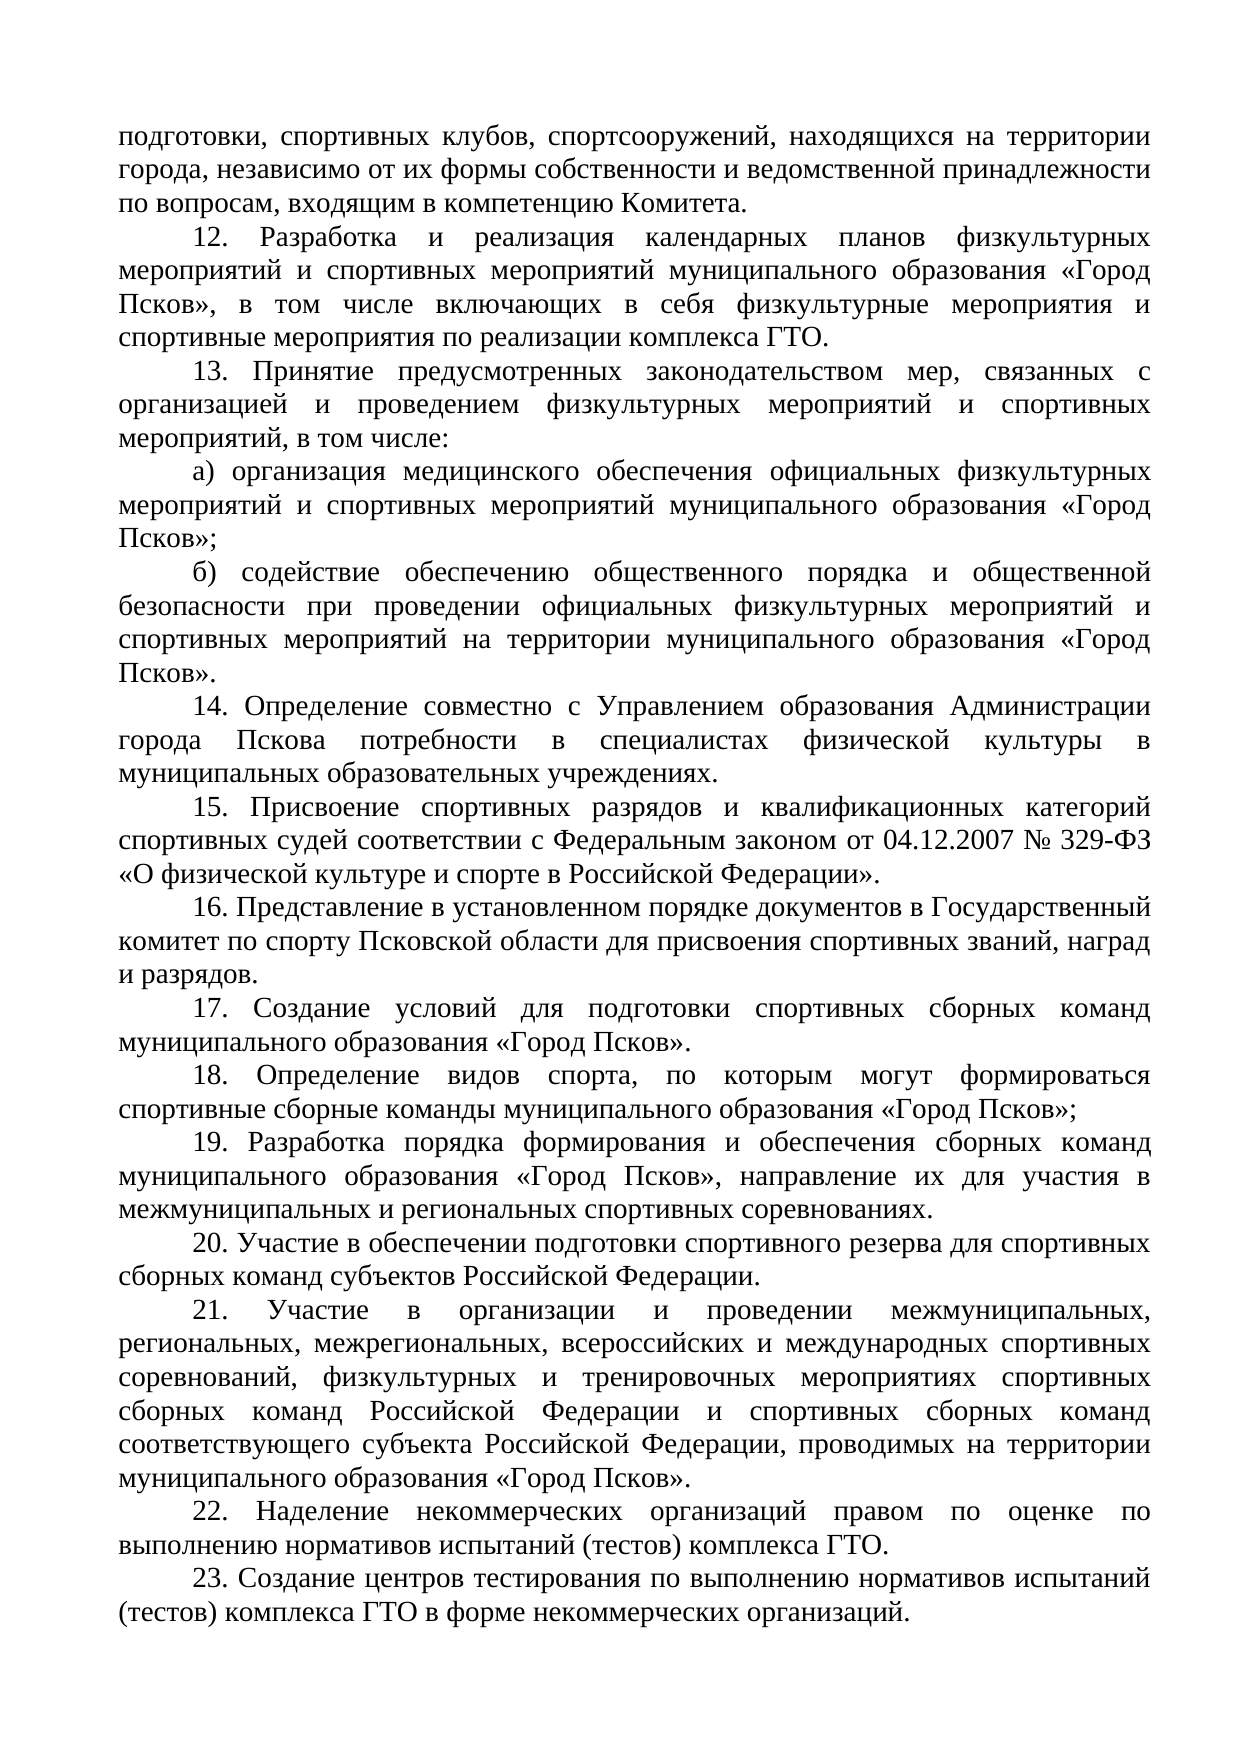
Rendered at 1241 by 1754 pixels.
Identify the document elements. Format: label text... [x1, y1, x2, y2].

text 19. Разработка порядка формирования и обеспечения сборных команд муниципального образования «Город Псков», направление их для участия в межмуниципальных и региональных спортивных соревнованиях. [118, 1124, 1152, 1225]
text б) содействие обеспечению общественного порядка и общественной безопасности при проведении официальных физкультурных мероприятий и спортивных мероприятий на территории муниципального образования «Город Псков». [118, 554, 1152, 688]
text 17. Создание условий для подготовки спортивных сборных команд муниципального образования «Город Псков». [118, 990, 1152, 1057]
text 20. Участие в обеспечении подготовки спортивного резерва для спортивных сборных команд субъектов Российской Федерации. [118, 1225, 1152, 1292]
text 22. Наделение некоммерческих организаций правом по оценке по выполнению нормативов испытаний (тестов) комплекса ГТО. [118, 1493, 1152, 1560]
text а) организация медицинского обеспечения официальных физкультурных мероприятий и спортивных мероприятий муниципального образования «Город Псков»; [118, 453, 1152, 554]
text 18. Определение видов спорта, по которым могут формироваться спортивные сборные команды муниципального образования «Город Псков»; [118, 1057, 1152, 1124]
text 14. Определение совместно с Управлением образования Администрации города Пскова потребности в специалистах физической культуры в муниципальных образовательных учреждениях. [118, 688, 1152, 789]
text 13. Принятие предусмотренных законодательством мер, связанных с организацией и проведением физкультурных мероприятий и спортивных мероприятий, в том числе: [118, 353, 1152, 453]
text 15. Присвоение спортивных разрядов и квалификационных категорий спортивных судей соответствии с Федеральным законом от 04.12.2007 № 329-ФЗ «О физической культуре и спорте в Российской Федерации». [118, 789, 1152, 889]
text 12. Разработка и реализация календарных планов физкультурных мероприятий и спортивных мероприятий муниципального образования «Город Псков», в том числе включающих в себя физкультурные мероприятия и спортивные мероприятия по реализации комплекса ГТО. [118, 219, 1152, 353]
text 23. Создание центров тестирования по выполнению нормативов испытаний (тестов) комплекса ГТО в форме некоммерческих организаций. [118, 1560, 1152, 1627]
text 16. Представление в установленном порядке документов в Государственный комитет по спорту Псковской области для присвоения спортивных званий, наград и разрядов. [118, 889, 1152, 990]
text 21. Участие в организации и проведении межмуниципальных, региональных, межрегиональных, всероссийских и международных спортивных соревнований, физкультурных и тренировочных мероприятиях спортивных сборных команд Российской Федерации и спортивных сборных команд соответствующего субъекта Российской Федерации, проводимых на территории муниципального образования «Город Псков». [118, 1292, 1152, 1493]
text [118, 118, 1152, 219]
